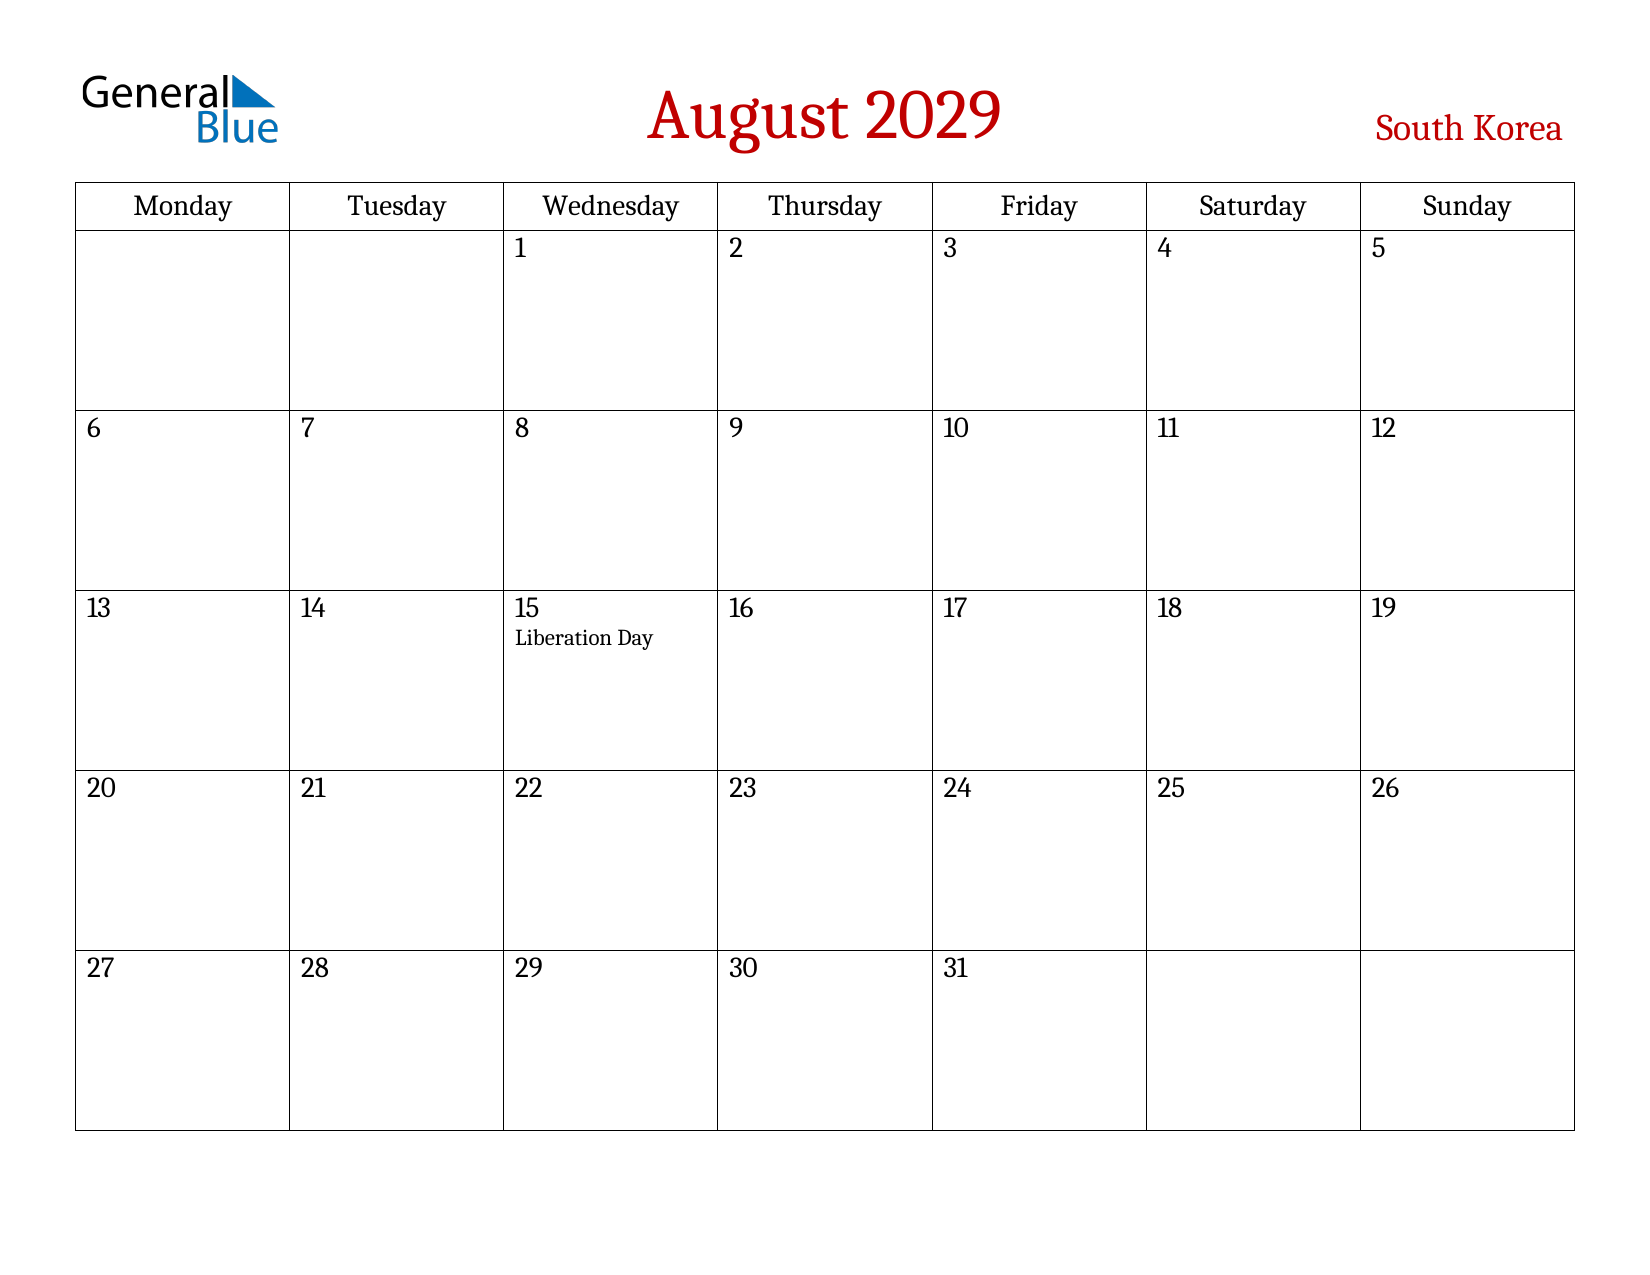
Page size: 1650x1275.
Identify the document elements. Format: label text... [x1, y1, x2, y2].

table_cell [1361, 985, 1574, 1130]
table_cell [290, 265, 503, 410]
table_cell [1147, 265, 1360, 410]
table_cell 11 [1147, 411, 1360, 444]
table_cell 5 [1361, 231, 1574, 264]
table_cell [1147, 985, 1360, 1130]
table_cell 3 [933, 231, 1146, 264]
table_cell [504, 445, 717, 590]
table_cell 13 [76, 591, 289, 625]
table_cell 30 [718, 951, 932, 985]
table_cell [718, 265, 932, 410]
picture [82, 75, 278, 143]
table_cell Saturday [1147, 183, 1360, 230]
table_cell Liberation Day [504, 625, 717, 770]
table_cell Tuesday [290, 183, 503, 230]
table_header South Korea [1146, 75, 1574, 182]
table_cell Monday [76, 183, 289, 230]
table_cell [718, 805, 932, 950]
table_cell [718, 445, 932, 590]
table_cell [76, 625, 289, 770]
table_cell Thursday [718, 183, 932, 230]
table_cell [1147, 625, 1360, 770]
table_cell 10 [933, 411, 1146, 444]
table_cell [1147, 951, 1360, 985]
table_cell 16 [718, 591, 932, 625]
table_cell [76, 231, 289, 264]
table_cell [290, 985, 503, 1130]
table_cell [290, 625, 503, 770]
table_cell [933, 985, 1146, 1130]
table_header [76, 75, 503, 182]
table_cell 17 [933, 591, 1146, 625]
table_cell [76, 805, 289, 950]
table_cell 24 [933, 771, 1146, 805]
table_cell [933, 805, 1146, 950]
table_cell [1361, 805, 1574, 950]
table_cell [504, 805, 717, 950]
table_cell [1361, 265, 1574, 410]
table_cell [1361, 625, 1574, 770]
table_cell Wednesday [504, 183, 717, 230]
table_cell 26 [1361, 771, 1574, 805]
table_cell [290, 805, 503, 950]
table_cell [933, 265, 1146, 410]
table_cell [504, 985, 717, 1130]
table_cell 12 [1361, 411, 1574, 444]
table_cell [933, 445, 1146, 590]
table_cell [1361, 951, 1574, 985]
table_cell 15 [504, 591, 717, 625]
table_cell [290, 445, 503, 590]
table_cell 1 [504, 231, 717, 264]
table_cell [718, 985, 932, 1130]
table_cell [1147, 805, 1360, 950]
table_cell [76, 985, 289, 1130]
table_cell 20 [76, 771, 289, 805]
table_cell 21 [290, 771, 503, 805]
table_cell [76, 265, 289, 410]
table_cell 14 [290, 591, 503, 625]
table_cell 7 [290, 411, 503, 444]
table_cell 2 [718, 231, 932, 264]
table_cell Sunday [1361, 183, 1574, 230]
table_cell 27 [76, 951, 289, 985]
table_cell 25 [1147, 771, 1360, 805]
table_cell 4 [1147, 231, 1360, 264]
table_cell [290, 231, 503, 264]
table_cell [933, 625, 1146, 770]
table_cell 6 [76, 411, 289, 444]
table_cell [1361, 445, 1574, 590]
table_cell Friday [933, 183, 1146, 230]
table_cell 29 [504, 951, 717, 985]
table_cell 28 [290, 951, 503, 985]
table_cell [1147, 445, 1360, 590]
table_cell 31 [933, 951, 1146, 985]
table_cell 22 [504, 771, 717, 805]
table_cell 18 [1147, 591, 1360, 625]
table_cell [718, 625, 932, 770]
table_header August 2029 [504, 75, 1146, 182]
table_cell 9 [718, 411, 932, 444]
table_cell 8 [504, 411, 717, 444]
table_cell 19 [1361, 591, 1574, 625]
table_cell 23 [718, 771, 932, 805]
table_cell [76, 445, 289, 590]
table_cell [504, 265, 717, 410]
